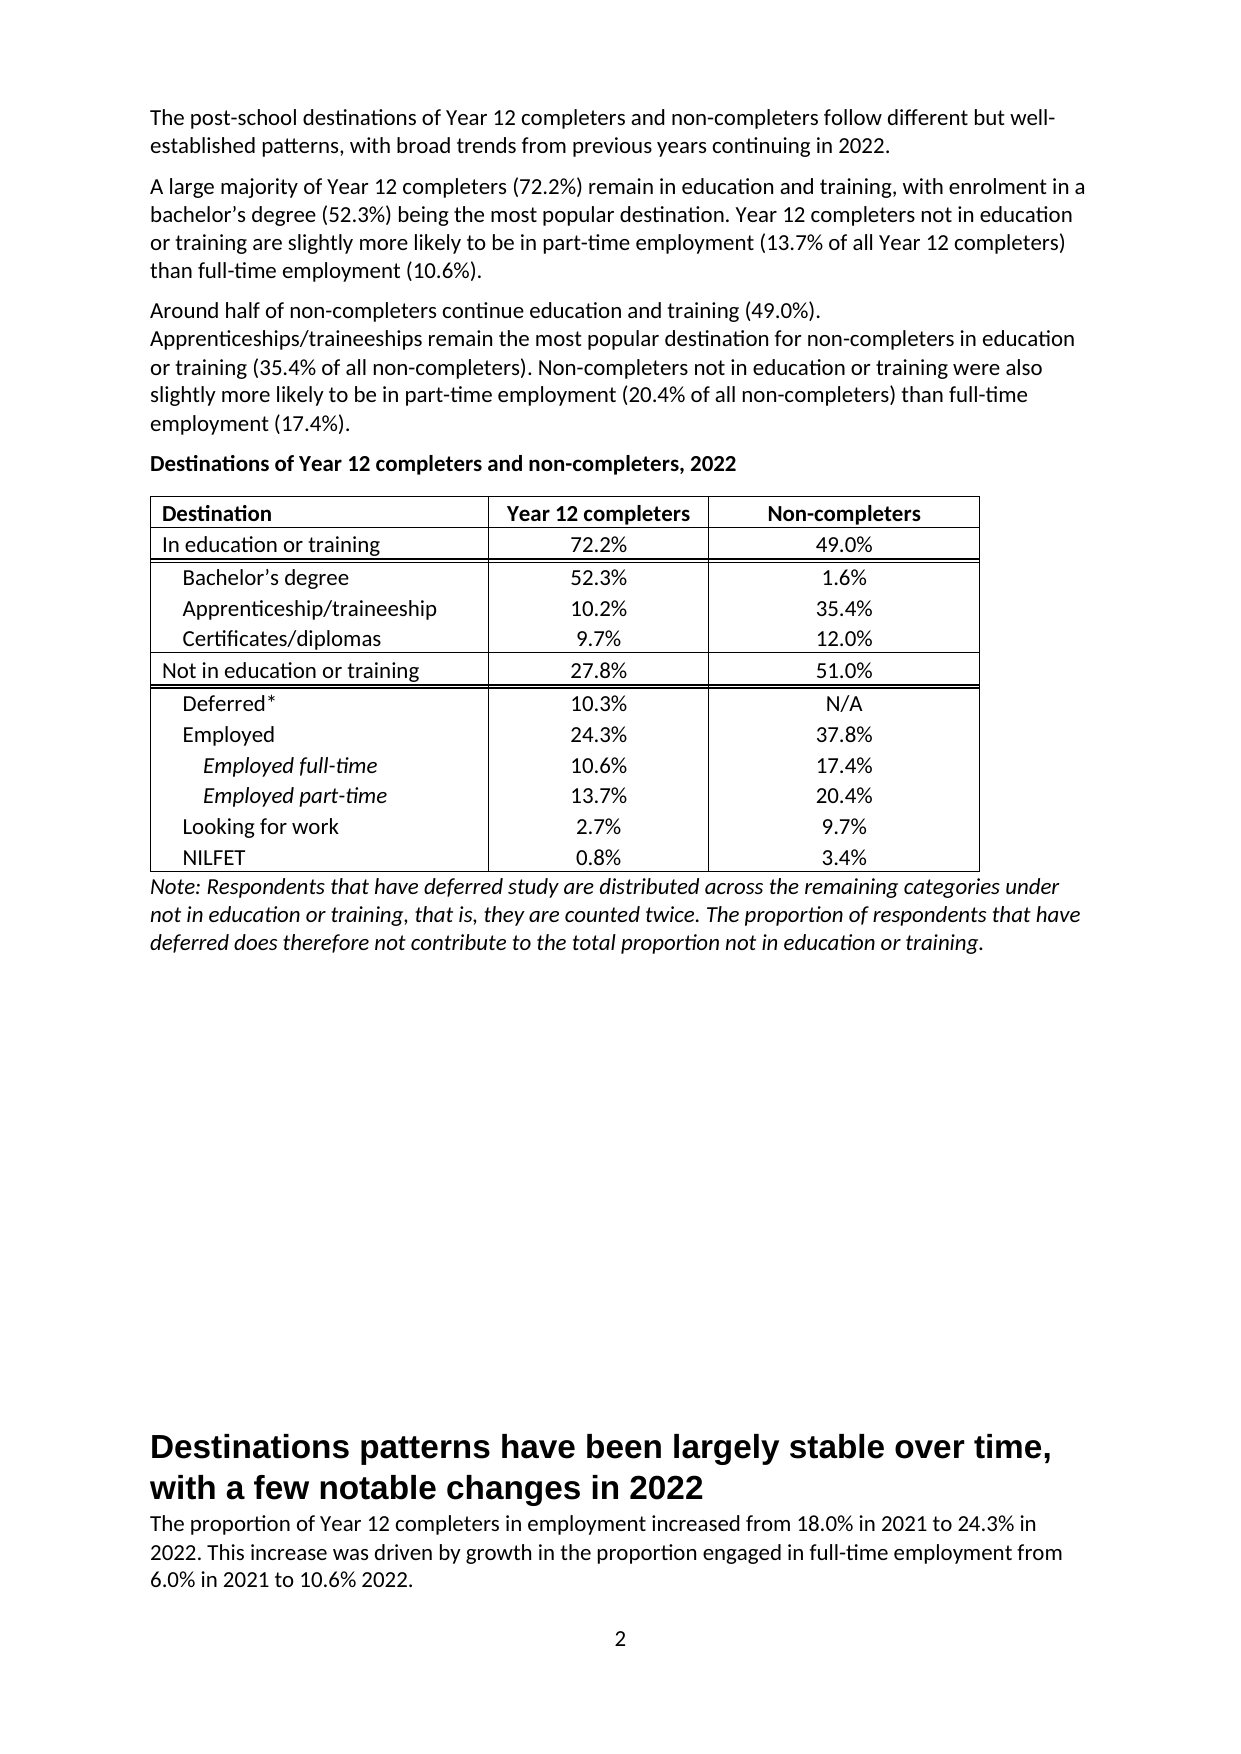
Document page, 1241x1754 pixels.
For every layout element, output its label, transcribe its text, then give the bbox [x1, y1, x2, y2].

table_cell 20.4% [709, 779, 979, 809]
text A large majority of Year 12 completers (72.2%) remain in education and training, with enrolment in a bachelor’s degree (52.3%) being the most popular destination. Year 12 completers not in education or training are slightly more likely to be in part-time employment (13.7% of all Year 12 completers) than full-time employment (10.6%). [150, 172, 1090, 284]
table_cell 0.8% [489, 840, 708, 871]
table_cell 37.8% [709, 717, 979, 748]
table_cell Apprenticeship/traineeship [151, 591, 488, 622]
table_cell 9.7% [489, 622, 708, 652]
table_cell 52.3% [489, 563, 708, 591]
table_cell 17.4% [709, 748, 979, 779]
text Note: Respondents that have deferred study are distributed across the remaining categories under not in education or training, that is, they are counted twice. The proportion of respondents that have deferred does therefore not contribute to the total proportion not in education or training. [150, 872, 1090, 956]
table_cell Not in education or training [151, 653, 488, 684]
table_cell Employed part-time [151, 779, 488, 809]
table_cell 49.0% [709, 528, 979, 558]
table_cell NILFET [151, 840, 488, 871]
table_cell N/A [709, 689, 979, 717]
table_cell Bachelor’s degree [151, 563, 488, 591]
text The post-school destinations of Year 12 completers and non-completers follow different but well-established patterns, with broad trends from previous years continuing in 2022. [150, 103, 1090, 159]
subtitle Destinations patterns have been largely stable over time, with a few notable changes in 2022 [150, 1427, 1090, 1507]
table_cell Employed [151, 717, 488, 748]
table_cell 10.6% [489, 748, 708, 779]
table_cell Certificates/diplomas [151, 622, 488, 652]
table_cell 2.7% [489, 810, 708, 840]
table_cell 35.4% [709, 591, 979, 622]
table_cell 9.7% [709, 810, 979, 840]
table_header Non-completers [709, 497, 979, 527]
table_cell 1.6% [709, 563, 979, 591]
text The proportion of Year 12 completers in employment increased from 18.0% in 2021 to 24.3% in 2022. This increase was driven by growth in the proportion engaged in full-time employment from 6.0% in 2021 to 10.6% 2022. [150, 1509, 1090, 1594]
table_cell 10.3% [489, 689, 708, 717]
table_cell 10.2% [489, 591, 708, 622]
table_cell 24.3% [489, 717, 708, 748]
table_cell 12.0% [709, 622, 979, 652]
text Destinations of Year 12 completers and non-completers, 2022 [150, 449, 1090, 477]
table_cell 3.4% [709, 840, 979, 871]
table_cell 72.2% [489, 528, 708, 558]
table_cell Employed full-time [151, 748, 488, 779]
table_header Destination [151, 497, 488, 527]
table_header Year 12 completers [489, 497, 708, 527]
table_cell 13.7% [489, 779, 708, 809]
table_cell Deferred* [151, 689, 488, 717]
table_cell In education or training [151, 528, 488, 558]
table_cell Looking for work [151, 810, 488, 840]
table_cell 27.8% [489, 653, 708, 684]
table_cell 51.0% [709, 653, 979, 684]
text Around half of non-completers continue education and training (49.0%). Apprenticeships/traineeships remain the most popular destination for non-completers in education or training (35.4% of all non-completers). Non-completers not in education or training were also slightly more likely to be in part-time employment (20.4% of all non-completers) than full-time employment (17.4%). [150, 297, 1090, 437]
